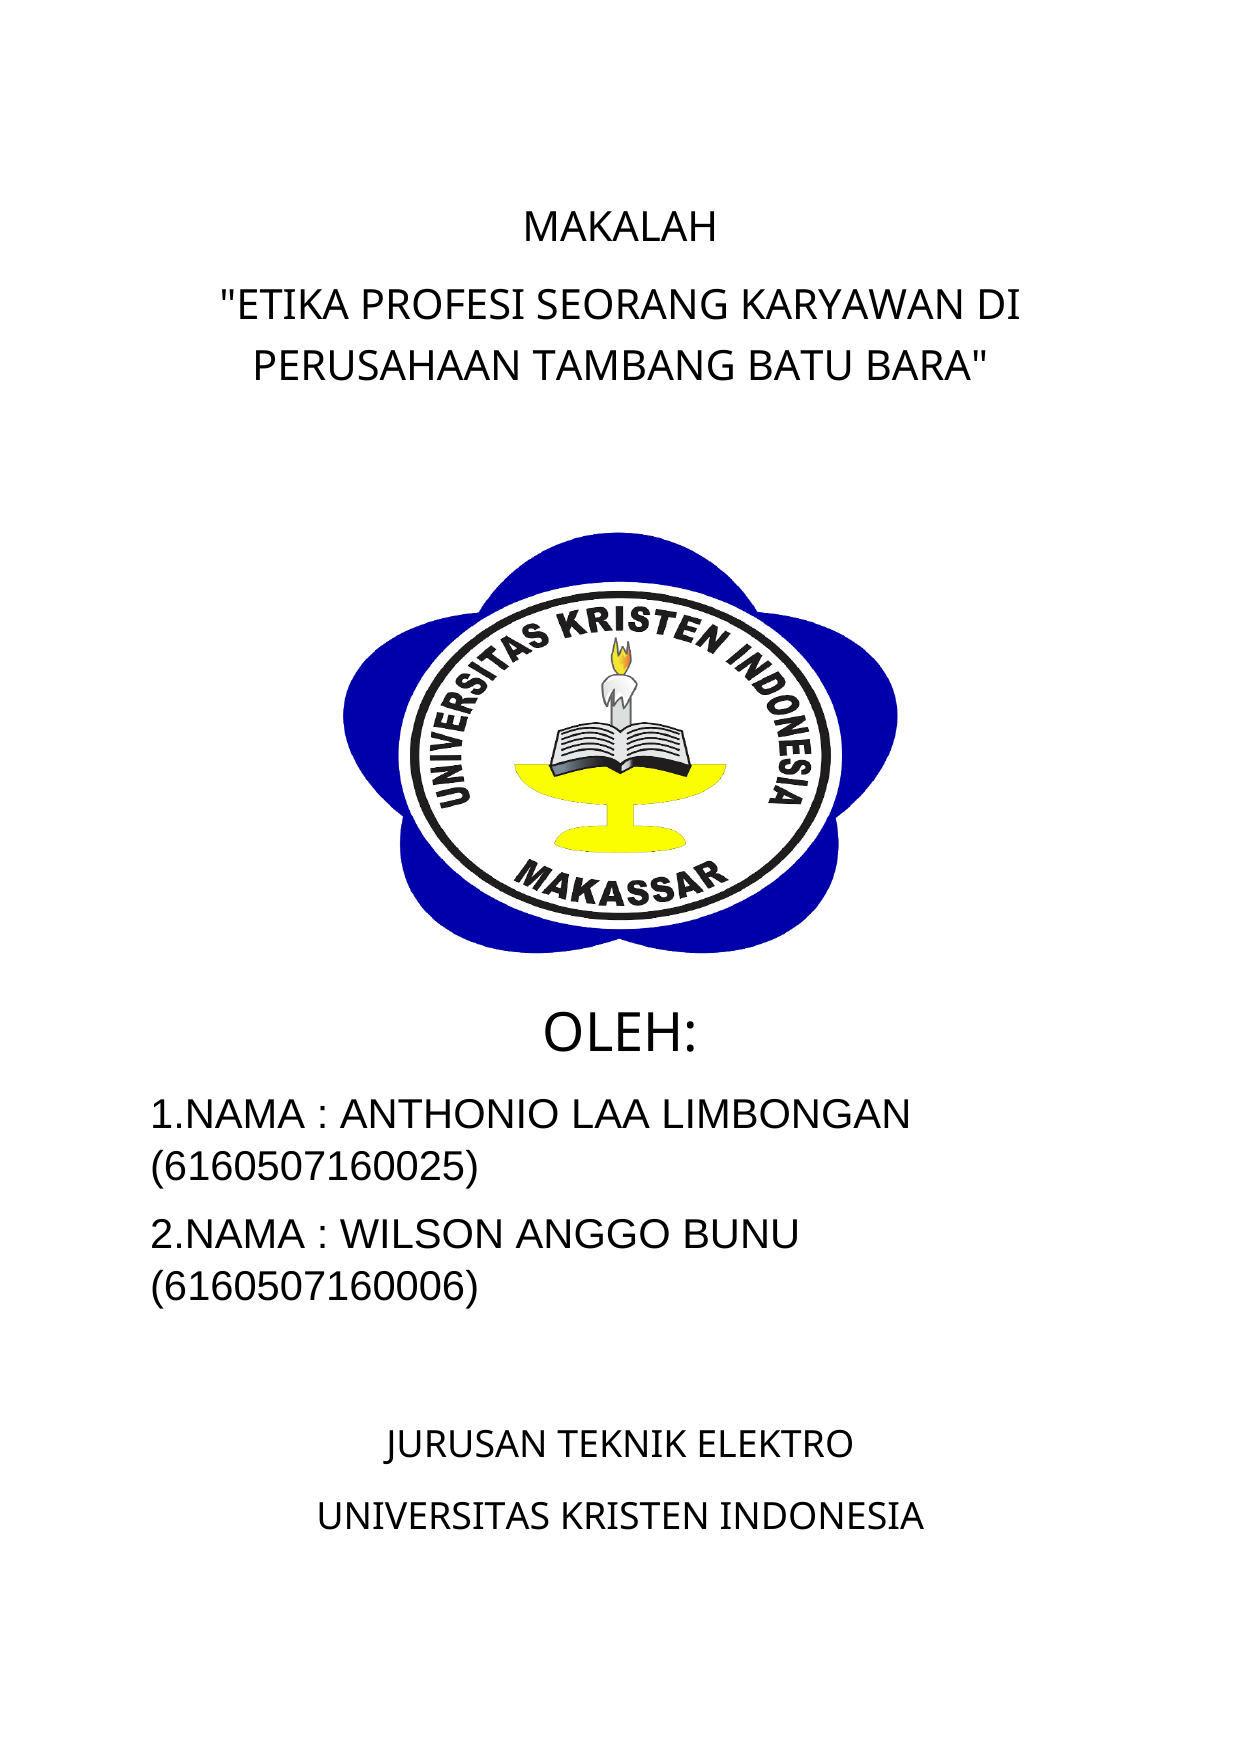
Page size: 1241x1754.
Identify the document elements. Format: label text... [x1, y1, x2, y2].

picture [323, 510, 917, 975]
text 1.NAMA : ANTHONIO LAA LIMBONGAN (6160507160025) [150, 1089, 1090, 1189]
text JURUSAN TEKNIK ELEKTRO [150, 1417, 1090, 1468]
text OLEH: [150, 993, 1090, 1067]
text UNIVERSITAS KRISTEN INDONESIA [150, 1489, 1090, 1540]
text "ETIKA PROFESI SEORANG KARYAWAN DI PERUSAHAAN TAMBANG BATU BARA" [150, 275, 1090, 393]
text 2.NAMA : WILSON ANGGO BUNU (6160507160006) [150, 1209, 1090, 1309]
text MAKALAH [150, 197, 1090, 254]
